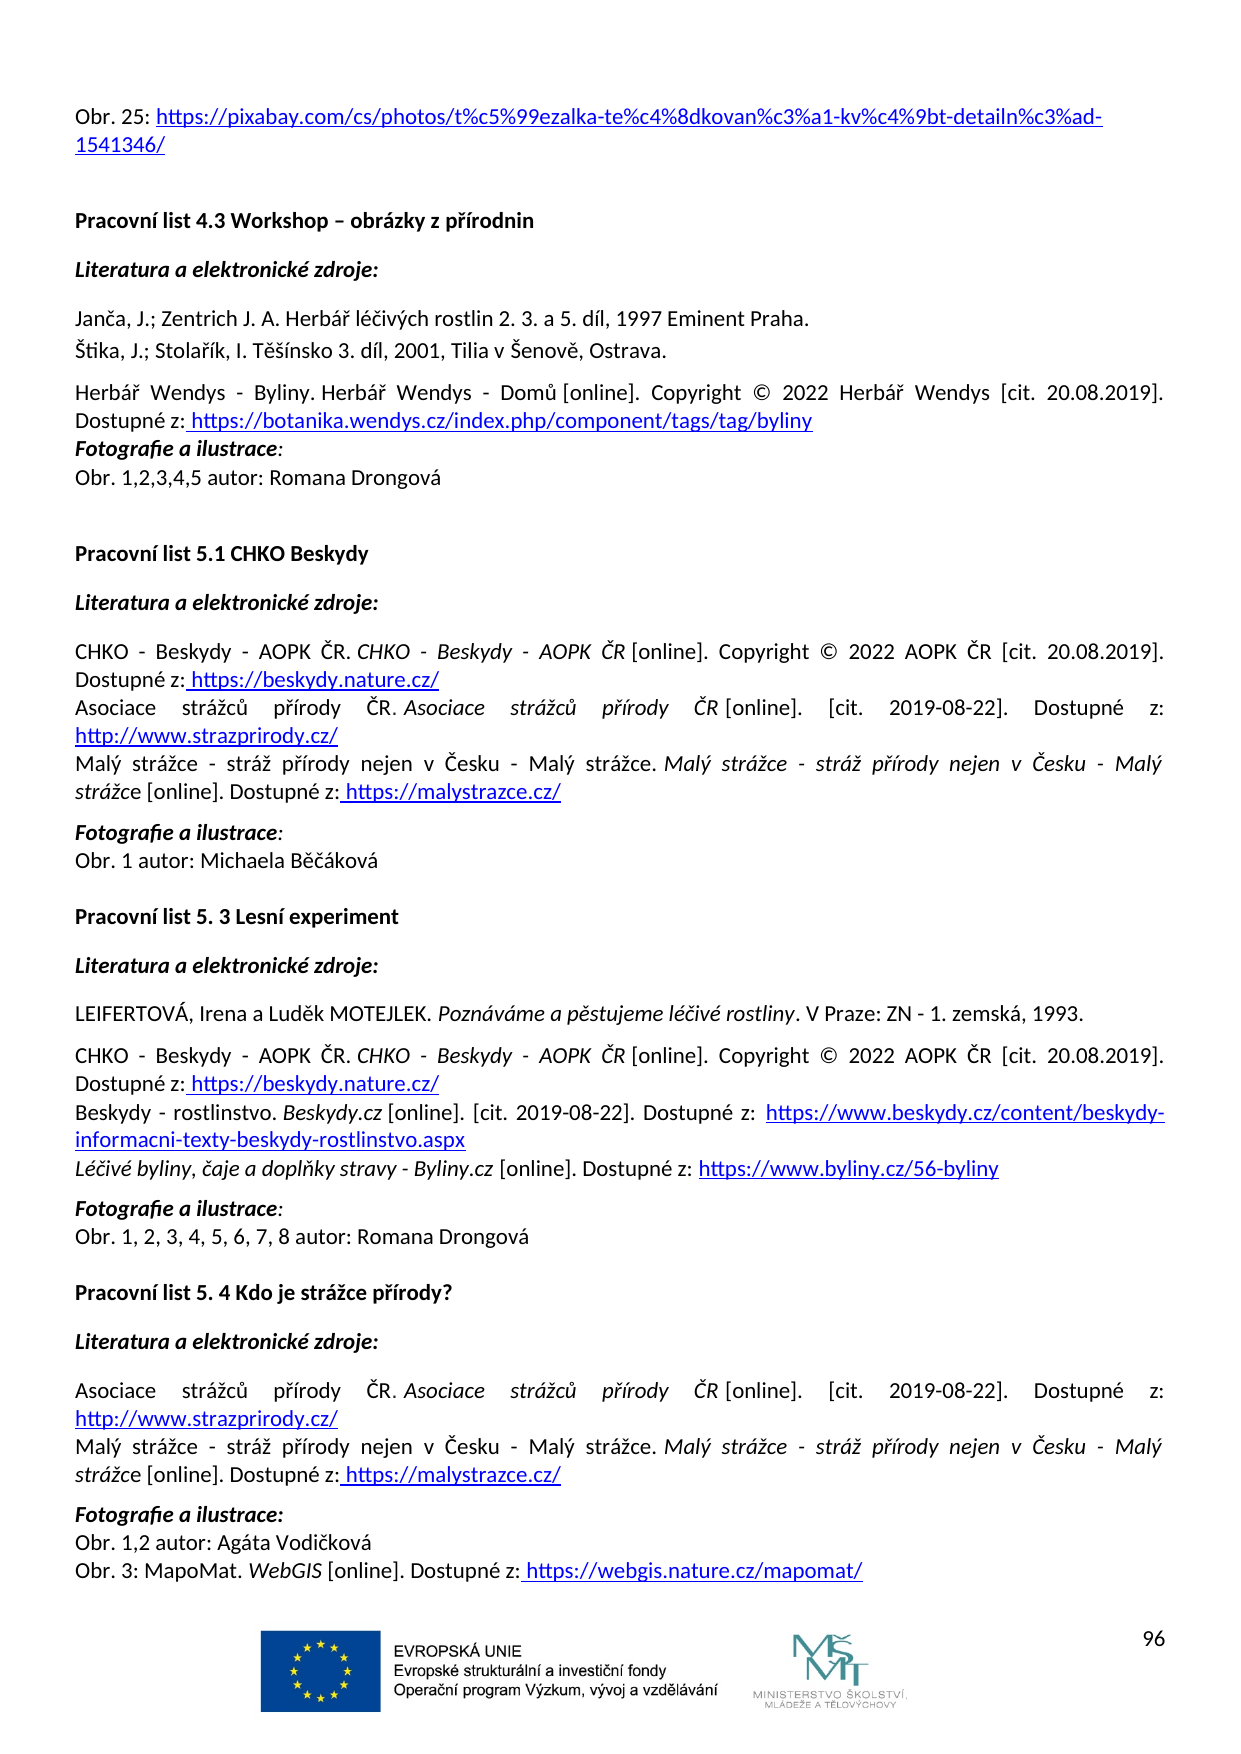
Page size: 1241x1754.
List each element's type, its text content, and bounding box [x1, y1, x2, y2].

text Malý strážce - stráž přírody nejen v Česku - Malý strážce. Malý strážce - stráž přírody nejen v Česku - Malý strážce [online]. Dostupné z: https://malystrazce.cz/ [75, 749, 1165, 805]
text Malý strážce - stráž přírody nejen v Česku - Malý strážce. Malý strážce - stráž přírody nejen v Česku - Malý strážce [online]. Dostupné z: https://malystrazce.cz/ [75, 1432, 1165, 1488]
text Obr. 1, 2, 3, 4, 5, 6, 7, 8 autor: Romana Drongová [75, 1222, 1165, 1250]
text Pracovní list 5. 4 Kdo je strážce přírody? [75, 1278, 1165, 1306]
text Fotografie a ilustrace: [75, 434, 1165, 463]
text Asociace strážců přírody ČR. Asociace strážců přírody ČR [online]. [cit. 2019-08-22]. Dostupné z: http://www.strazprirody.cz/ [75, 693, 1165, 749]
text Literatura a elektronické zdroje: [75, 588, 1165, 616]
text Herbář Wendys - Byliny. Herbář Wendys - Domů [online]. Copyright © 2022 Herbář Wendys [cit. 20.08.2019]. Dostupné z: https://botanika.wendys.cz/index.php/component/tags/tag/byliny [75, 378, 1165, 434]
text Literatura a elektronické zdroje: [75, 1327, 1165, 1355]
text Štika, J.; Stolařík, I. Těšínsko 3. díl, 2001, Tilia v Šenově, Ostrava. [75, 337, 1165, 364]
text CHKO - Beskydy - AOPK ČR. CHKO - Beskydy - AOPK ČR [online]. Copyright © 2022 AOPK ČR [cit. 20.08.2019]. Dostupné z: https://beskydy.nature.cz/ [75, 637, 1165, 693]
text Fotografie a ilustrace: [75, 1501, 1165, 1528]
text Pracovní list 4.3 Workshop – obrázky z přírodnin [75, 207, 1165, 235]
text Pracovní list 5.1 CHKO Beskydy [75, 539, 1165, 567]
text Obr. 3: MapoMat. WebGIS [online]. Dostupné z: https://webgis.nature.cz/mapomat/ [75, 1557, 1165, 1584]
picture [220, 1590, 947, 1752]
text Obr. 1,2,3,4,5 autor: Romana Drongová [75, 463, 1165, 491]
text Léčivé byliny, čaje a doplňky stravy - Byliny.cz [online]. Dostupné z: https://www.byliny.cz/56-byliny [75, 1154, 1165, 1182]
text Obr. 1 autor: Michaela Běčáková [75, 846, 1165, 874]
text Fotografie a ilustrace: [75, 818, 1165, 846]
text Janča, J.; Zentrich J. A. Herbář léčivých rostlin 2. 3. a 5. díl, 1997 Eminent Praha. [75, 304, 1165, 332]
text Pracovní list 5. 3 Lesní experiment [75, 902, 1165, 930]
text Obr. 25: https://pixabay.com/cs/photos/t%c5%99ezalka-te%c4%8dkovan%c3%a1-kv%c4%9bt-detailn%c3%ad-1541346/ [75, 102, 1165, 158]
text Literatura a elektronické zdroje: [75, 951, 1165, 979]
text Asociace strážců přírody ČR. Asociace strážců přírody ČR [online]. [cit. 2019-08-22]. Dostupné z: http://www.strazprirody.cz/ [75, 1376, 1165, 1432]
text Fotografie a ilustrace: [75, 1194, 1165, 1222]
text Beskydy - rostlinstvo. Beskydy.cz [online]. [cit. 2019-08-22]. Dostupné z: https://www.beskydy.cz/content/beskydy-informacni-texty-beskydy-rostlinstvo.aspx [75, 1098, 1165, 1154]
text LEIFERTOVÁ, Irena a Luděk MOTEJLEK. Poznáváme a pěstujeme léčivé rostliny. V Praze: ZN - 1. zemská, 1993. [75, 999, 1165, 1028]
text Literatura a elektronické zdroje: [75, 256, 1165, 283]
text CHKO - Beskydy - AOPK ČR. CHKO - Beskydy - AOPK ČR [online]. Copyright © 2022 AOPK ČR [cit. 20.08.2019]. Dostupné z: https://beskydy.nature.cz/ [75, 1042, 1165, 1098]
text Obr. 1,2 autor: Agáta Vodičková [75, 1528, 1165, 1557]
